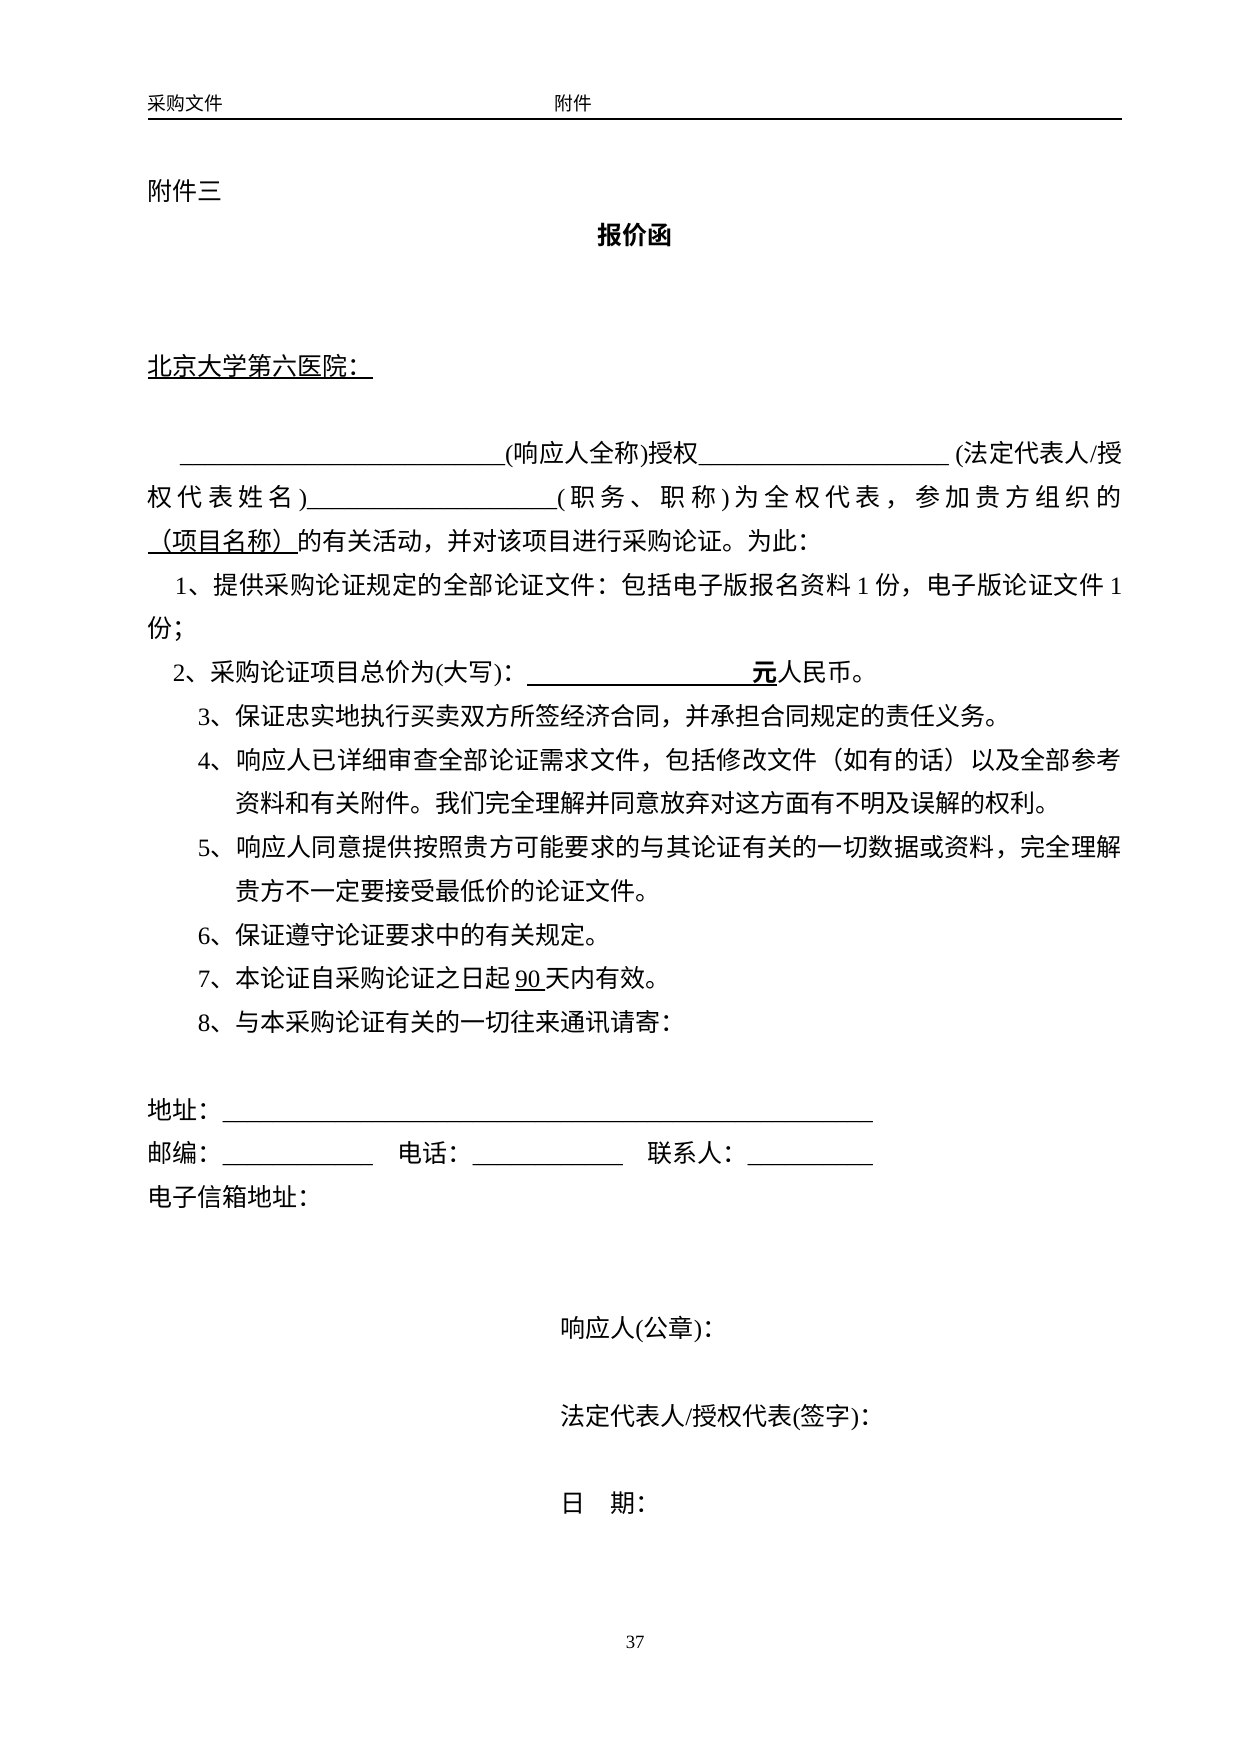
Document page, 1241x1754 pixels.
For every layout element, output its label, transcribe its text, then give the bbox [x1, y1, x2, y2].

text 3、保证忠实地执行买卖双方所签经济合同，并承担合同规定的责任义务。 [148, 690, 1122, 734]
text 电子信箱地址： [148, 1172, 1122, 1215]
text 5、响应人同意提供按照贵方可能要求的与其论证有关的一切数据或资料，完全理解贵方不一定要接受最低价的论证文件。 [198, 822, 1122, 909]
text 2、采购论证项目总价为(大写)： 元人民币。 [148, 647, 1122, 690]
text 地址：____________________________________________________ [148, 1084, 1122, 1128]
text 附件三 [148, 165, 1122, 209]
text __________________________(响应人全称)授权____________________ (法定代表人/授权代表姓名)____________________(职务、职称)为全权代表，参加贵方组织的 （项目名称）的有关活动，并对该项目进行采购论证。为此： [148, 428, 1122, 559]
text 北京大学第六医院： [148, 340, 1122, 384]
text 邮编：____________ 电话：____________ 联系人：__________ [148, 1128, 1122, 1172]
text 8、与本采购论证有关的一切往来通讯请寄： [148, 997, 1122, 1040]
text 1、提供采购论证规定的全部论证文件：包括电子版报名资料1份，电子版论证文件1份； [148, 559, 1122, 647]
text 6、保证遵守论证要求中的有关规定。 [198, 909, 1122, 953]
text 响应人(公章)： [148, 1303, 1122, 1347]
text 7、本论证自采购论证之日起90天内有效。 [148, 953, 1122, 997]
text 日 期： [148, 1478, 1122, 1522]
text 法定代表人/授权代表(签字)： [148, 1390, 1122, 1434]
text 报价函 [148, 209, 1122, 253]
text 4、响应人已详细审查全部论证需求文件，包括修改文件（如有的话）以及全部参考资料和有关附件。我们完全理解并同意放弃对这方面有不明及误解的权利。 [198, 734, 1122, 822]
